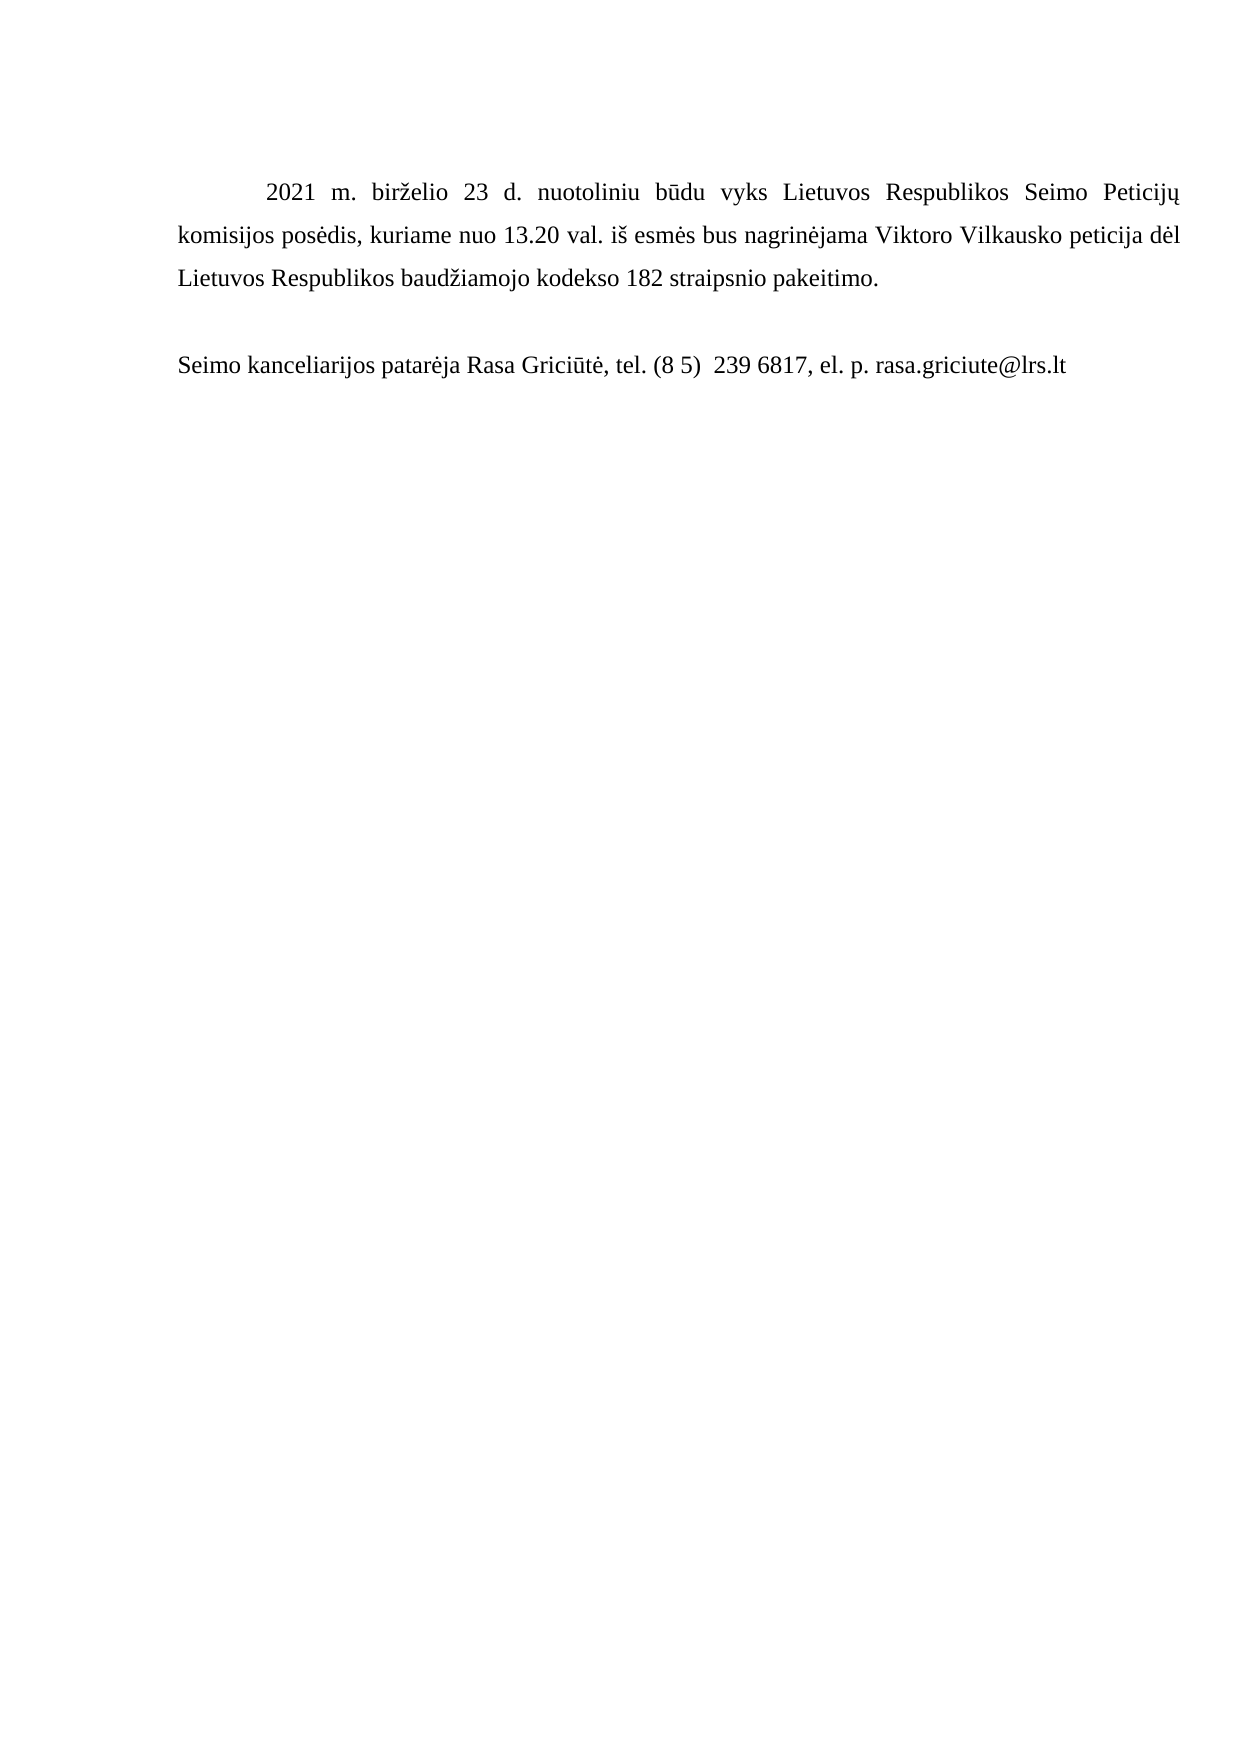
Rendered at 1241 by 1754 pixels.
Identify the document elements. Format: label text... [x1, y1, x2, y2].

text 2021 m. birželio 23 d. nuotoliniu būdu vyks Lietuvos Respublikos Seimo Peticijų komisijos posėdis, kuriame nuo 13.20 val. iš esmės bus nagrinėjama Viktoro Vilkausko peticija dėl Lietuvos Respublikos baudžiamojo kodekso 182 straipsnio pakeitimo. [177, 177, 1181, 292]
text Seimo kanceliarijos patarėja Rasa Griciūtė, tel. (8 5) 239 6817, el. p. rasa.griciute@lrs.lt [177, 350, 1181, 378]
